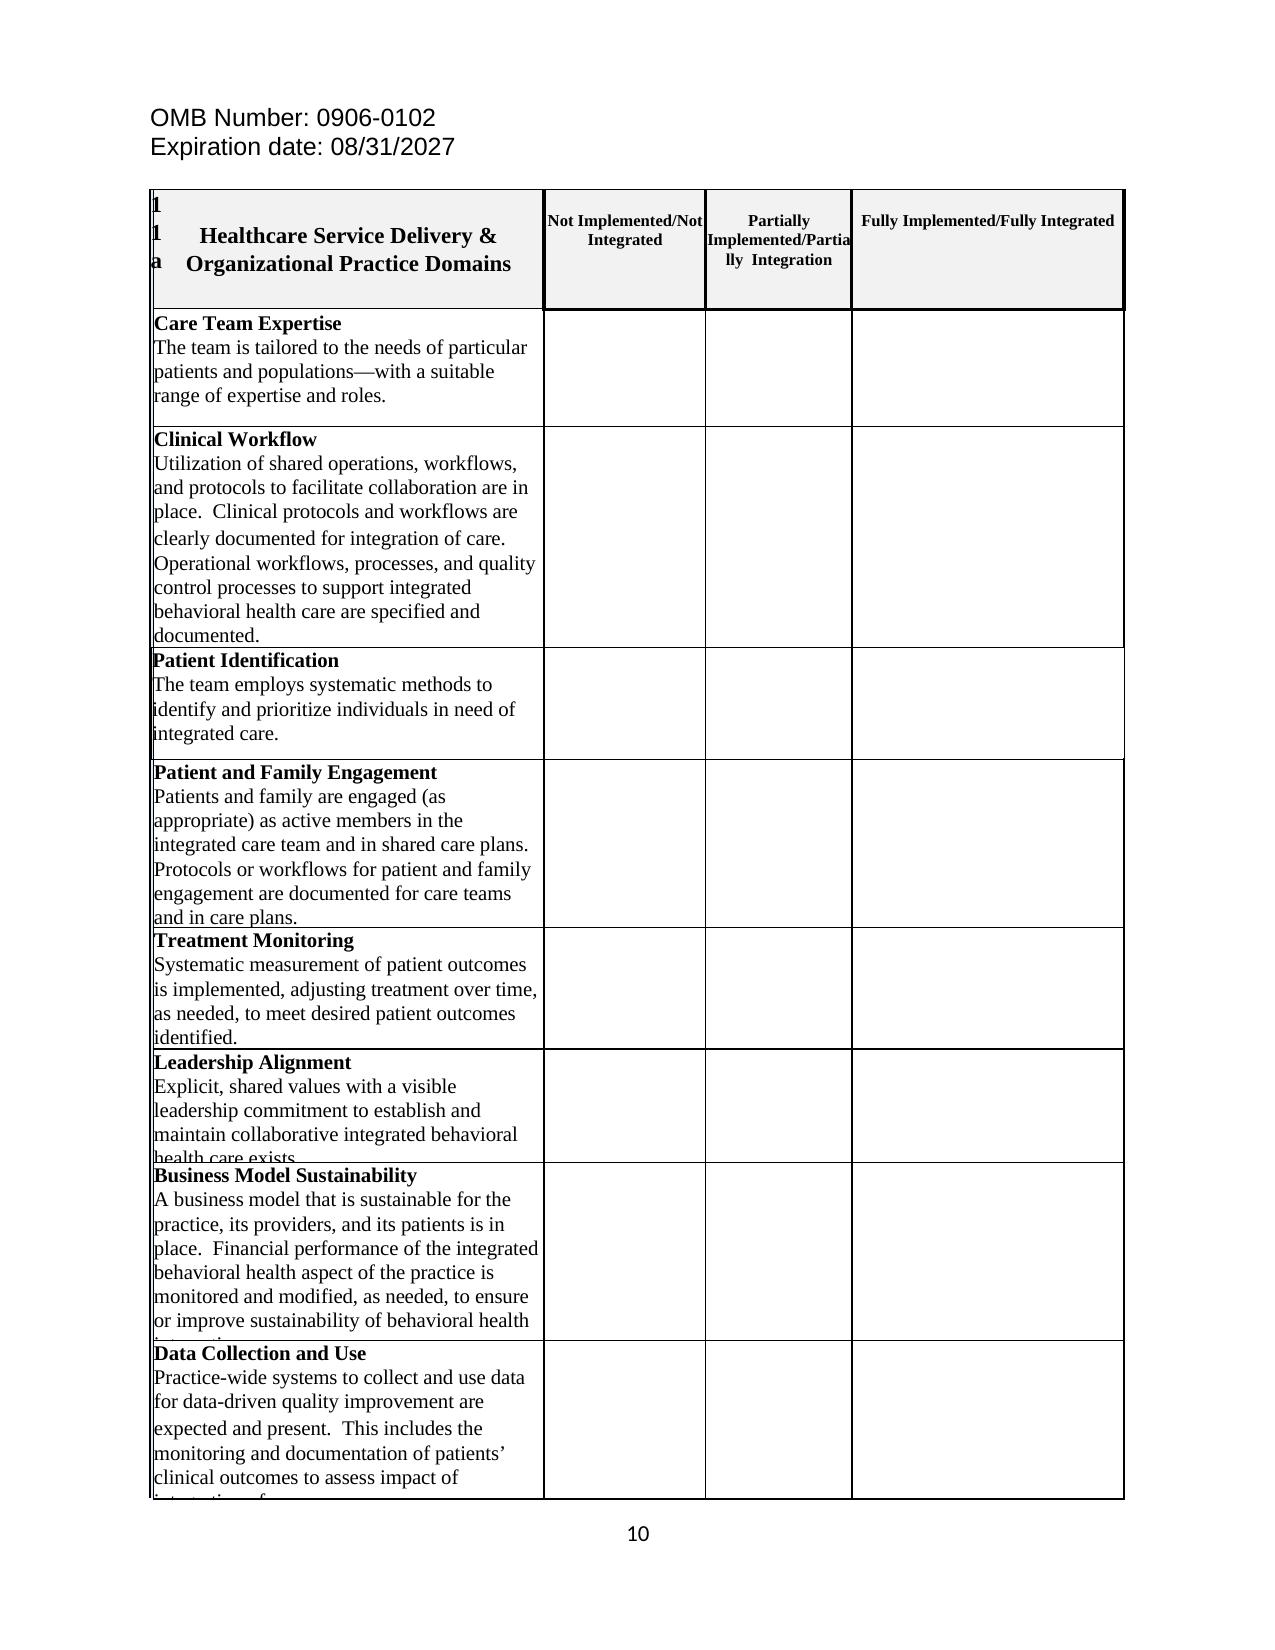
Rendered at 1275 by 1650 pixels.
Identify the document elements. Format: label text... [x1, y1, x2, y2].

table_cell [853, 1050, 1123, 1162]
table_cell Care Team Expertise The team is tailored to the needs of particular patients and populations—with a suitable range of expertise and roles. [154, 309, 543, 426]
table_cell [853, 1163, 1123, 1339]
table_cell [853, 427, 1123, 647]
table_cell Healthcare Service Delivery & Organizational Practice Domains [154, 190, 542, 308]
table_cell Fully Implemented/Fully Integrated [853, 190, 1122, 308]
table_cell [545, 928, 705, 1048]
table_cell Business Model Sustainability A business model that is sustainable for the practice, its providers, and its patients is in place. Financial performance of the integrated behavioral health aspect of the practice is monitored and modified, as needed, to ensure or improve sustainability of behavioral health integration. [154, 1163, 543, 1339]
table_cell [706, 311, 851, 426]
table_cell [853, 760, 1123, 927]
table_cell [706, 760, 851, 927]
table_cell [545, 1341, 705, 1498]
table_cell [853, 928, 1123, 1048]
table_cell [706, 1050, 851, 1162]
table_cell [545, 427, 705, 647]
table_cell [706, 648, 851, 759]
table_cell [853, 1341, 1123, 1498]
table_cell Leadership Alignment Explicit, shared values with a visible leadership commitment to establish and maintain collaborative integrated behavioral health care exists. [154, 1050, 543, 1162]
table_cell Data Collection and Use Practice-wide systems to collect and use data for data-driven quality improvement are expected and present. This includes the monitoring and documentation of patients’ clinical outcomes to assess impact of integration of care. [154, 1341, 543, 1498]
table_cell [853, 311, 1123, 426]
table_cell Clinical Workflow Utilization of shared operations, workflows, and protocols to facilitate collaboration are in place. Clinical protocols and workflows are clearly documented for integration of care. Operational workflows, processes, and quality control processes to support integrated behavioral health care are specified and documented. [154, 427, 543, 647]
table_cell [545, 648, 705, 759]
table_cell [545, 760, 705, 927]
table_cell [545, 1050, 705, 1162]
table_cell Not Implemented/Not Integrated [546, 190, 704, 308]
table_cell Patient Identification The team employs systematic methods to identify and prioritize individuals in need of integrated care. [154, 648, 543, 759]
table_cell [706, 928, 851, 1048]
table_cell Patient and Family Engagement Patients and family are engaged (as appropriate) as active members in the integrated care team and in shared care plans. Protocols or workflows for patient and family engagement are documented for care teams and in care plans. [154, 760, 543, 927]
table_cell Partially Implemented/Partially Integration [707, 190, 850, 308]
table_cell [545, 311, 705, 426]
table_cell [706, 427, 851, 647]
table_cell [706, 1341, 851, 1498]
table_cell [853, 648, 1124, 759]
table_cell [545, 1163, 705, 1339]
table_cell [706, 1163, 851, 1339]
table_cell Treatment Monitoring Systematic measurement of patient outcomes is implemented, adjusting treatment over time, as needed, to meet desired patient outcomes identified. [154, 928, 543, 1048]
